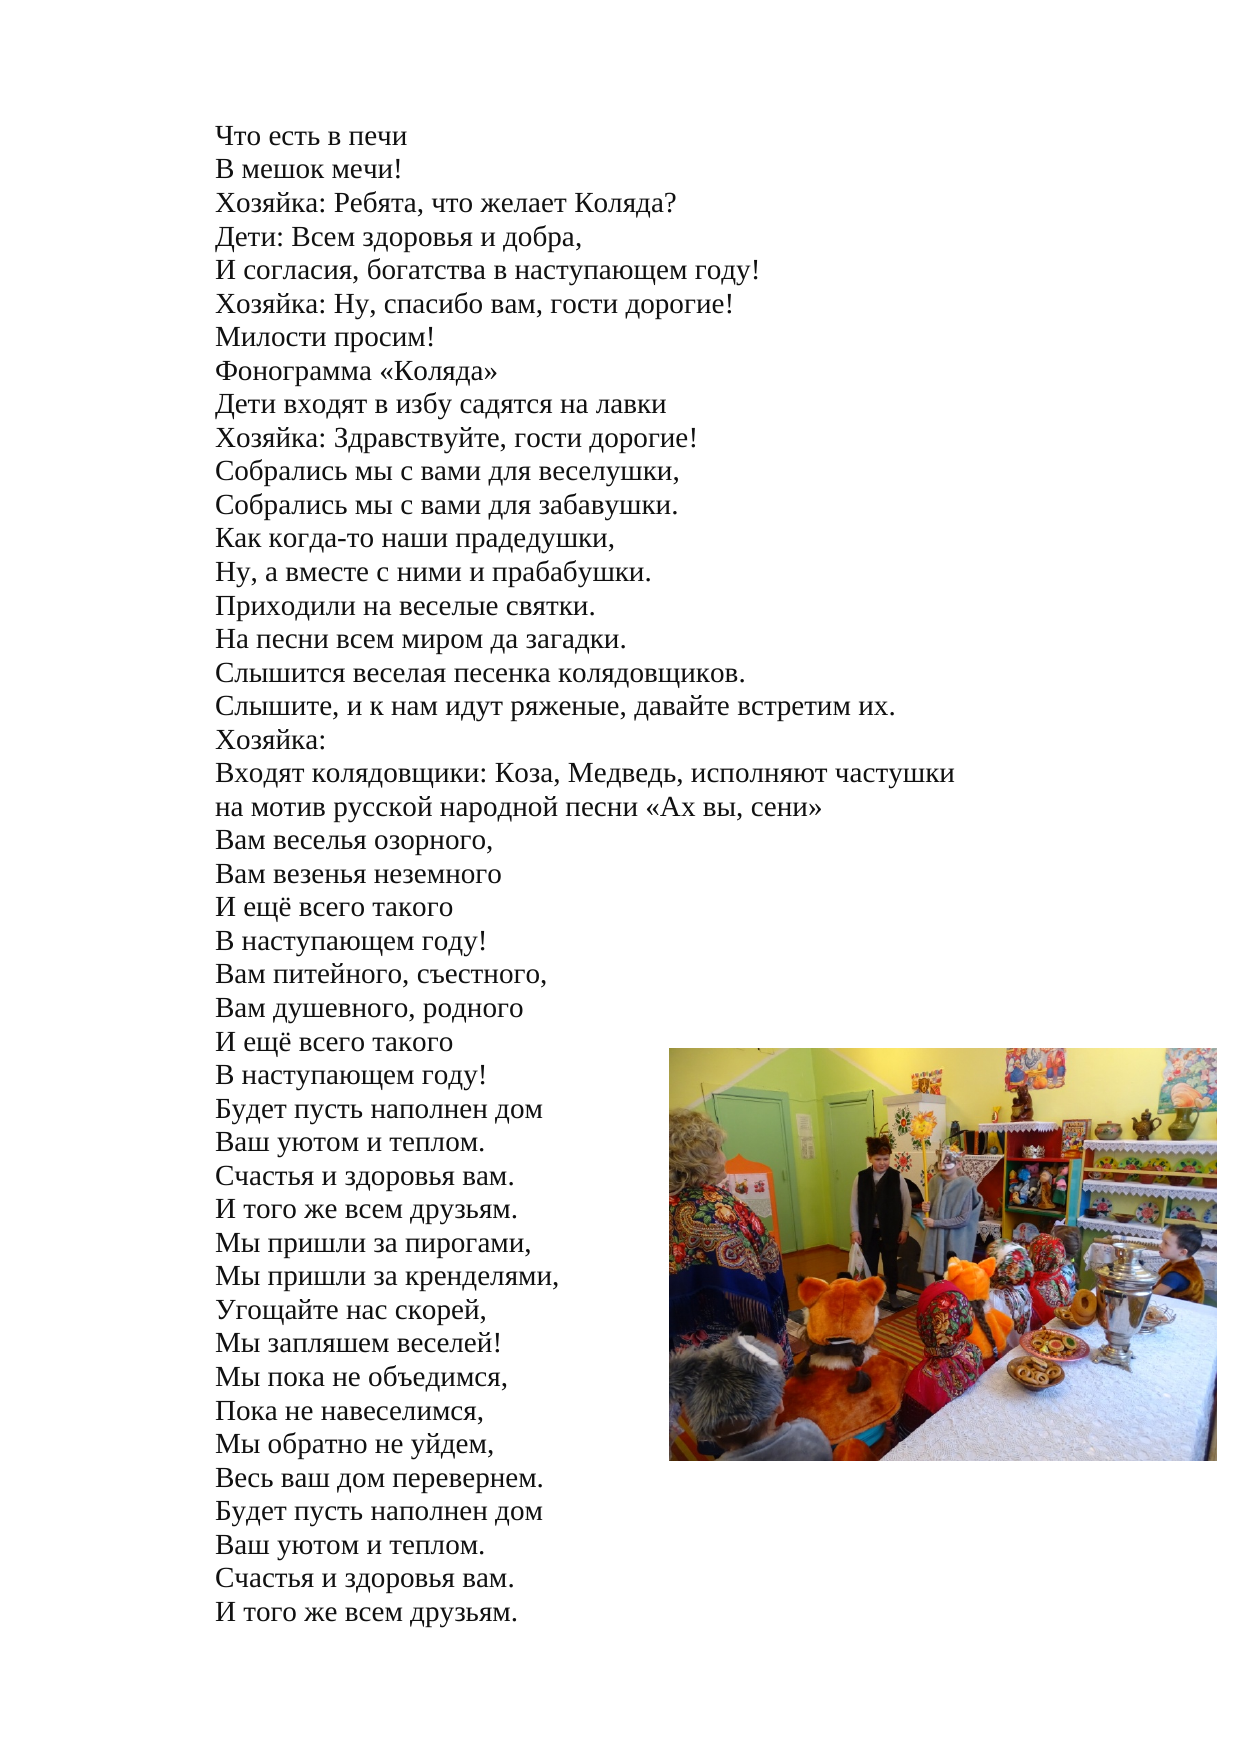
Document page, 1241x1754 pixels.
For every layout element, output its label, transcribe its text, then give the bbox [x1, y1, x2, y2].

text Входят колядовщики: Коза, Медведь, исполняют частушки [177, 755, 1152, 789]
text В наступающем году! [177, 923, 1152, 957]
text Мы пришли за кренделями, [177, 1258, 669, 1292]
text Слышите, и к нам идут ряженые, давайте встретим их. [177, 688, 1152, 722]
text Будет пусть наполнен дом [177, 1091, 669, 1124]
text Весь ваш дом перевернем. [177, 1460, 1152, 1493]
text Вам везенья неземного [177, 856, 1152, 889]
text На песни всем миром да загадки. [177, 621, 1152, 655]
text Мы обратно не уйдем, [177, 1426, 669, 1460]
text Хозяйка: [177, 722, 1152, 755]
text Хозяйка: Здравствуйте, гости дорогие! [177, 420, 1152, 453]
text И ещё всего такого [177, 1024, 1152, 1057]
text Дети входят в избу садятся на лавки [177, 386, 1152, 420]
text Пока не навеселимся, [177, 1393, 669, 1426]
text И согласия, богатства в наступающем году! [177, 252, 1152, 286]
picture [669, 1048, 1217, 1461]
text Будет пусть наполнен дом [177, 1493, 1152, 1527]
text Дети: Всем здоровья и добра, [177, 219, 1152, 252]
text Вам питейного, съестного, [177, 957, 1152, 990]
text Слышится веселая песенка колядовщиков. [177, 655, 1152, 688]
text Приходили на веселые святки. [177, 588, 1152, 621]
text Счастья и здоровья вам. [177, 1560, 1152, 1594]
text Ваш уютом и теплом. [177, 1124, 669, 1158]
text Вам душевного, родного [177, 990, 1152, 1024]
text Как когда-то наши прадедушки, [177, 521, 1152, 554]
text И того же всем друзьям. [177, 1594, 1152, 1627]
text Мы пока не объедимся, [177, 1359, 669, 1393]
text Вам веселья озорного, [177, 822, 1152, 856]
text Милости просим! [177, 319, 1152, 353]
text В наступающем году! [177, 1057, 669, 1091]
text Ну, а вместе с ними и прабабушки. [177, 554, 1152, 588]
text Мы запляшем веселей! [177, 1326, 669, 1359]
text Фонограмма «Коляда» [177, 353, 1152, 386]
text Угощайте нас скорей, [177, 1292, 669, 1326]
text И того же всем друзьям. [177, 1191, 669, 1225]
text Собрались мы с вами для веселушки, [177, 453, 1152, 487]
text Ваш уютом и теплом. [177, 1527, 1152, 1560]
text на мотив русской народной песни «Ах вы, сени» [177, 789, 1152, 822]
text Собрались мы с вами для забавушки. [177, 487, 1152, 521]
text Хозяйка: Ну, спасибо вам, гости дорогие! [177, 286, 1152, 319]
text И ещё всего такого [177, 889, 1152, 923]
text Что есть в печи [177, 118, 1152, 152]
text Хозяйка: Ребята, что желает Коляда? [177, 185, 1152, 219]
text Счастья и здоровья вам. [177, 1158, 669, 1191]
text В мешок мечи! [177, 152, 1152, 185]
text Мы пришли за пирогами, [177, 1225, 669, 1258]
